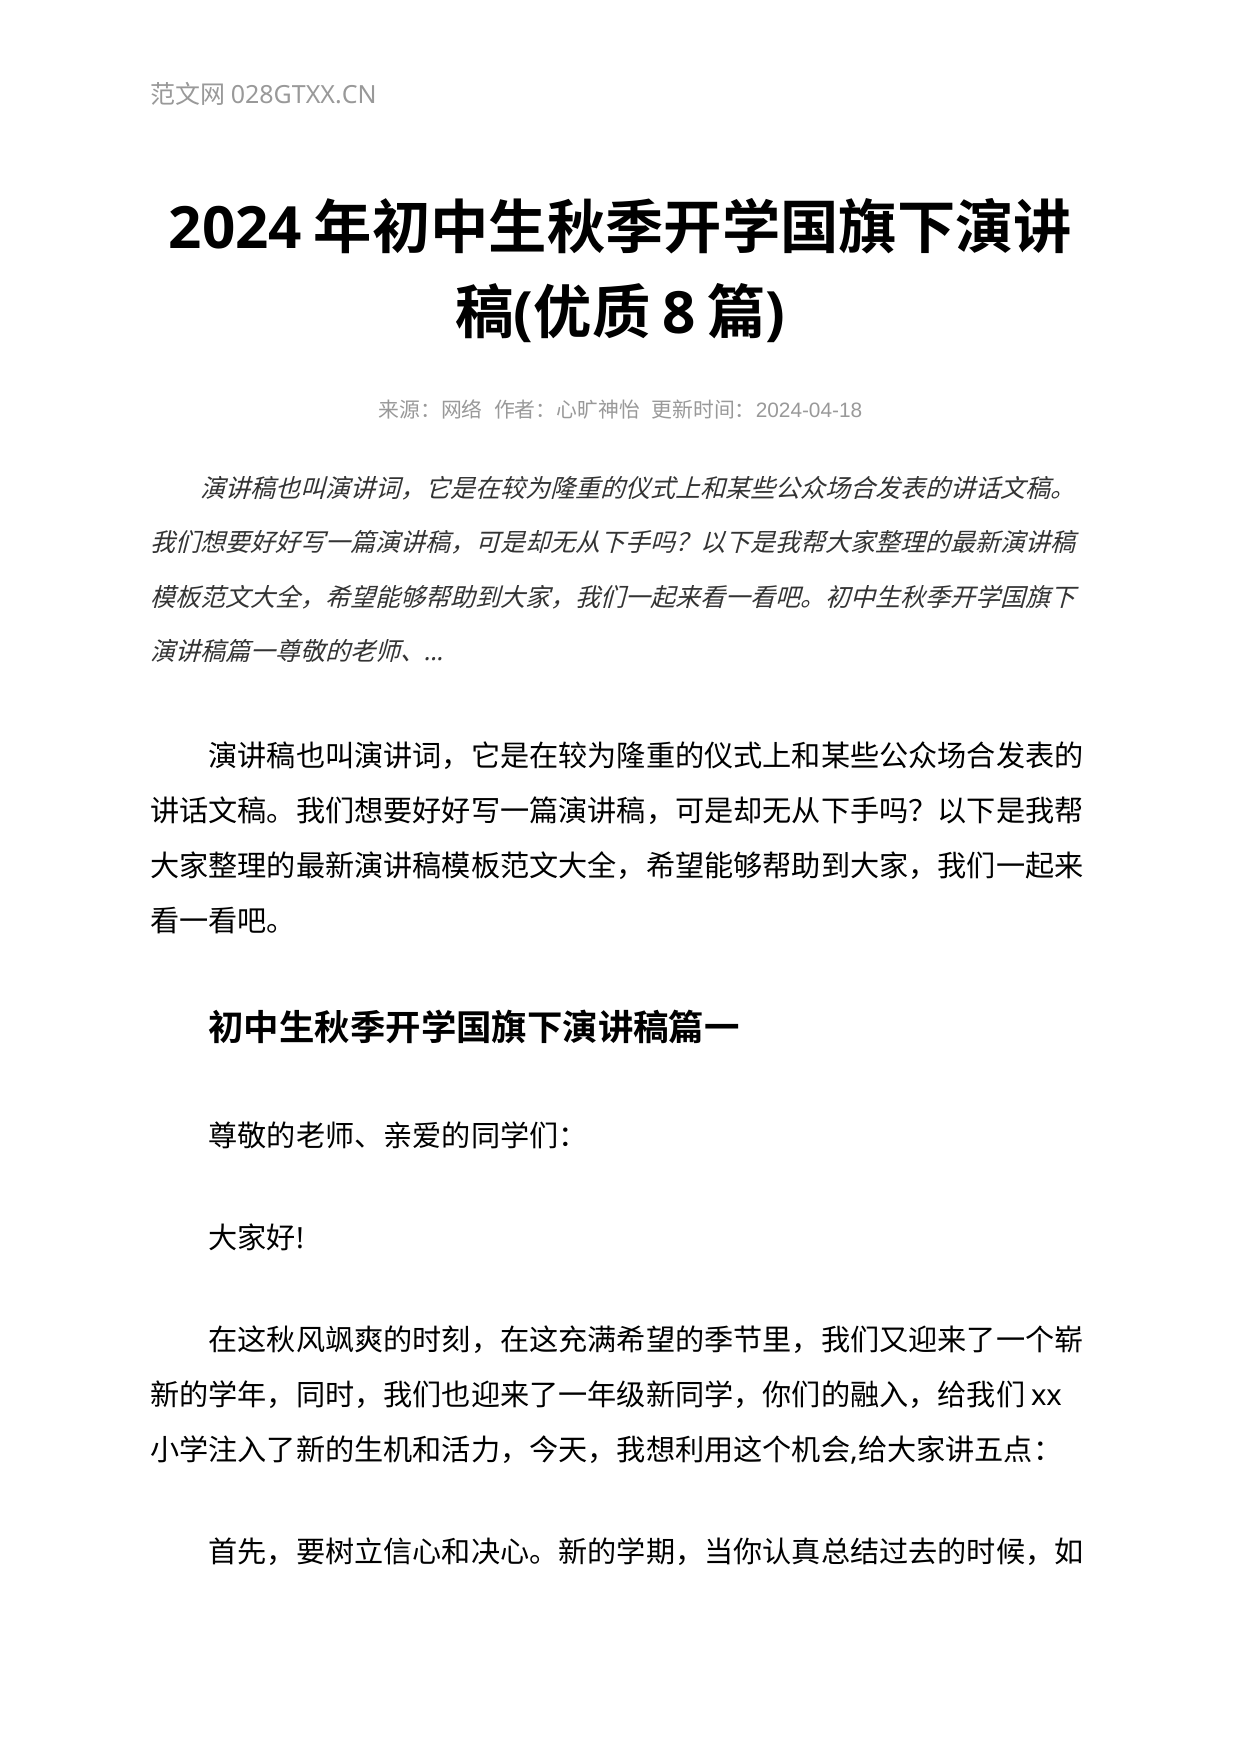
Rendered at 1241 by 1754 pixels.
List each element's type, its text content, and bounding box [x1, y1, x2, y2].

text 演讲稿也叫演讲词，它是在较为隆重的仪式上和某些公众场合发表的讲话文稿。我们想要好好写一篇演讲稿，可是却无从下手吗？以下是我帮大家整理的最新演讲稿模板范文大全，希望能够帮助到大家，我们一起来看一看吧。初中生秋季开学国旗下演讲稿篇一尊敬的老师、... [150, 468, 1090, 668]
text 大家好! [150, 1214, 1090, 1257]
text 尊敬的老师、亲爱的同学们： [150, 1113, 1090, 1155]
text 在这秋风飒爽的时刻，在这充满希望的季节里，我们又迎来了一个崭新的学年，同时，我们也迎来了一年级新同学，你们的融入，给我们xx小学注入了新的生机和活力，今天，我想利用这个机会,给大家讲五点： [150, 1317, 1090, 1469]
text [150, 1528, 1090, 1571]
text 来源：网络 作者：心旷神怡 更新时间：2024-04-18 [150, 398, 1090, 422]
text 演讲稿也叫演讲词，它是在较为隆重的仪式上和某些公众场合发表的讲话文稿。我们想要好好写一篇演讲稿，可是却无从下手吗？以下是我帮大家整理的最新演讲稿模板范文大全，希望能够帮助到大家，我们一起来看一看吧。 [150, 733, 1090, 940]
subtitle 2024年初中生秋季开学国旗下演讲稿(优质8篇) [150, 181, 1090, 351]
text 初中生秋季开学国旗下演讲稿篇一 [150, 999, 1090, 1051]
